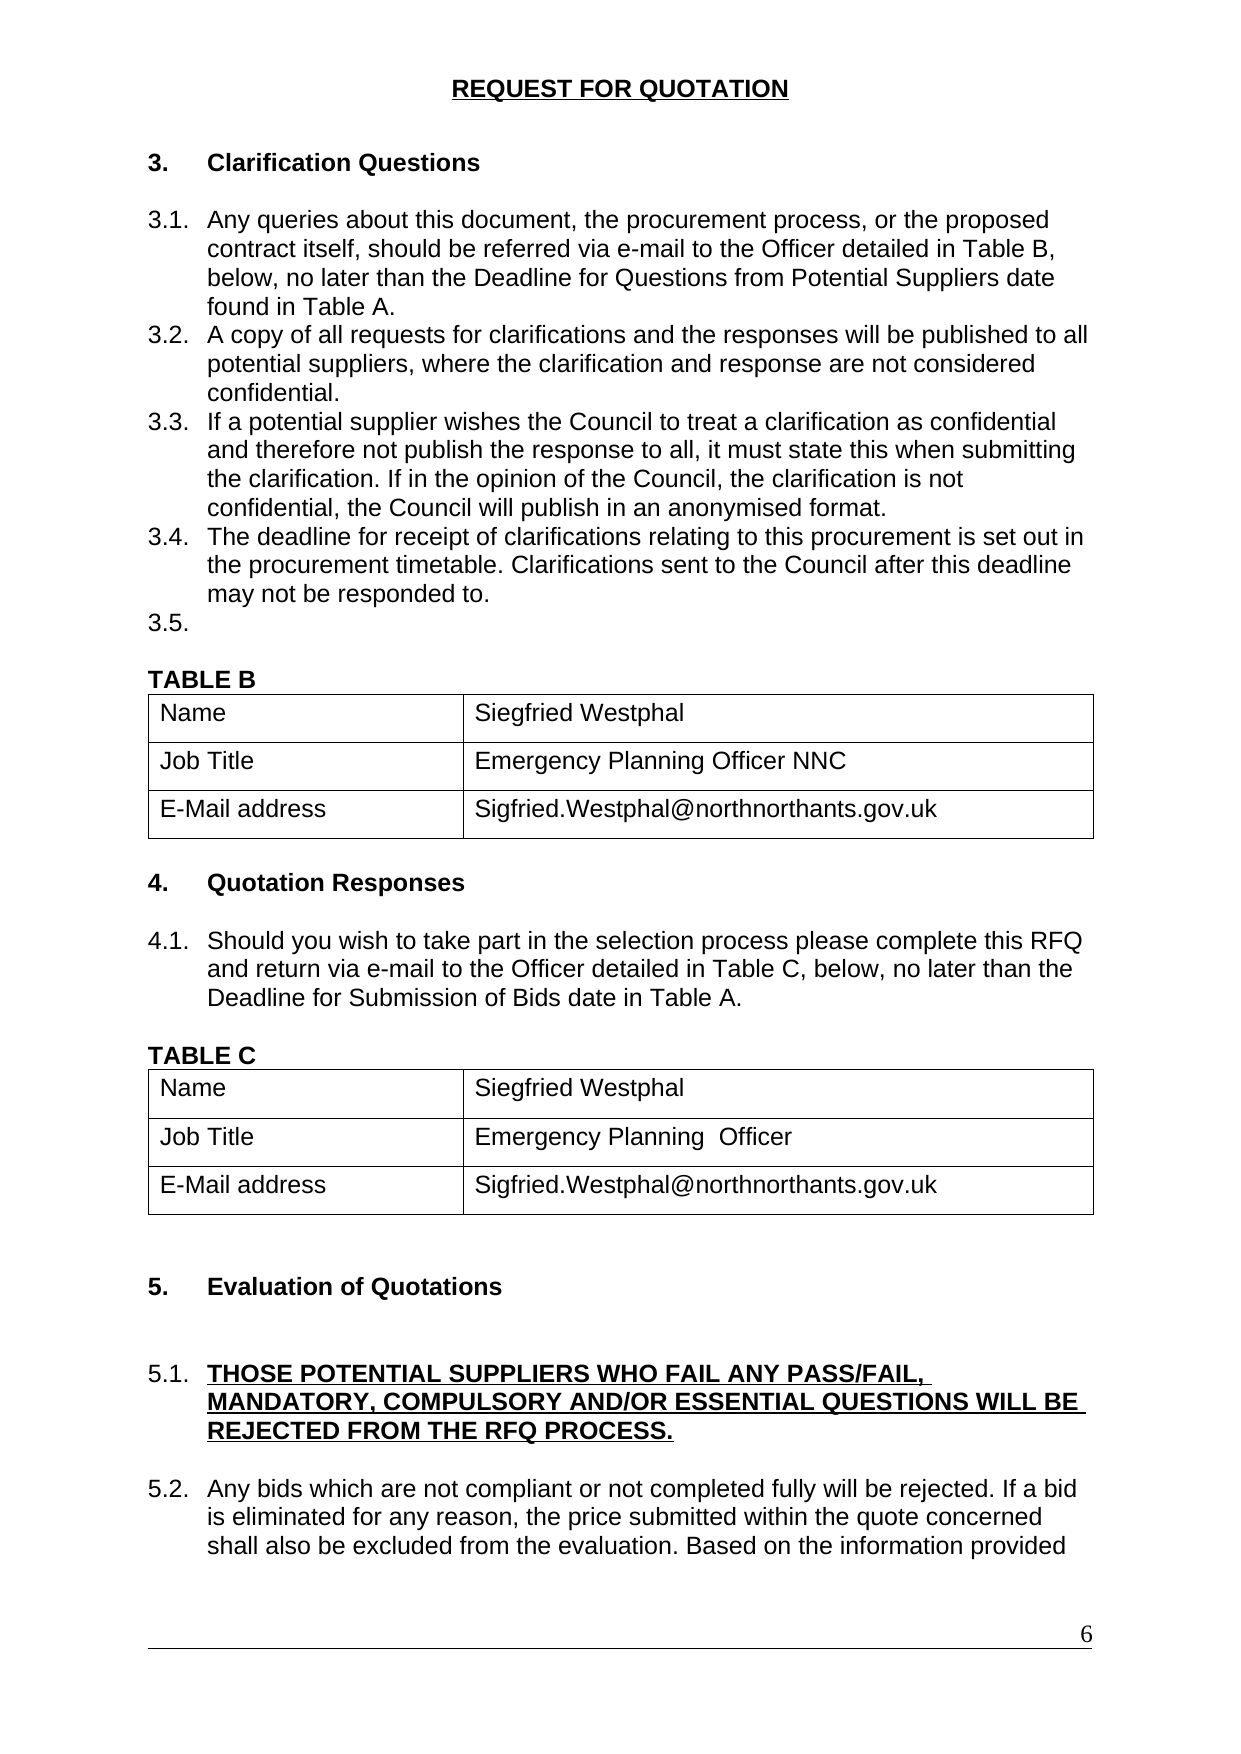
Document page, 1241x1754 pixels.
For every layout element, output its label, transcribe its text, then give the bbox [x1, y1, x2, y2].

table_cell E-Mail address [149, 1167, 463, 1214]
table_cell Emergency Planning Officer [464, 1119, 1093, 1166]
text Table B [148, 665, 1092, 694]
table_header Name [149, 1070, 463, 1117]
table_cell E-Mail address [149, 791, 463, 838]
table_cell Emergency Planning Officer NNC [464, 743, 1093, 790]
subtitle Quotation Responses [148, 868, 1092, 897]
list Any queries about this document, the procurement process, or the proposed contract itself, should be referred via e-mail to the Officer detailed in Table B, below, no later than the Deadline for Questions from Potential Suppliers date found in Table A. [148, 205, 1092, 320]
table_header Siegfried Westphal [464, 1070, 1093, 1117]
list The deadline for receipt of clarifications relating to this procurement is set out in the procurement timetable. Clarifications sent to the Council after this deadline may not be responded to. [148, 521, 1092, 608]
table_cell Job Title [149, 743, 463, 790]
subtitle Evaluation of Quotations [148, 1272, 1092, 1301]
list If a potential supplier wishes the Council to treat a clarification as confidential and therefore not publish the response to all, it must state this when submitting the clarification. If in the opinion of the Council, the clarification is not confidential, the Council will publish in an anonymised format. [148, 406, 1092, 521]
table_cell Sigfried.Westphal@northnorthants.gov.uk [464, 791, 1093, 838]
list THOSE POTENTIAL SUPPLIERS WHO FAIL ANY PASS/FAIL, MANDATORY, COMPULSORY AND/OR ESSENTIAL QUESTIONS WILL be rejected from the RFQ PROCESS. [148, 1358, 1092, 1445]
text Table C [148, 1041, 1092, 1069]
table_header Siegfried Westphal [464, 695, 1093, 742]
list Should you wish to take part in the selection process please complete this RFQ and return via e-mail to the Officer detailed in Table C, below, no later than the Deadline for Submission of Bids date in Table A. [148, 926, 1092, 1012]
subtitle Clarification Questions [148, 148, 1092, 176]
table_cell Job Title [149, 1119, 463, 1166]
table_header Name [149, 695, 463, 742]
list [148, 1473, 1092, 1560]
table_cell Sigfried.Westphal@northnorthants.gov.uk [464, 1167, 1093, 1214]
list A copy of all requests for clarifications and the responses will be published to all potential suppliers, where the clarification and response are not considered confidential. [148, 320, 1092, 406]
